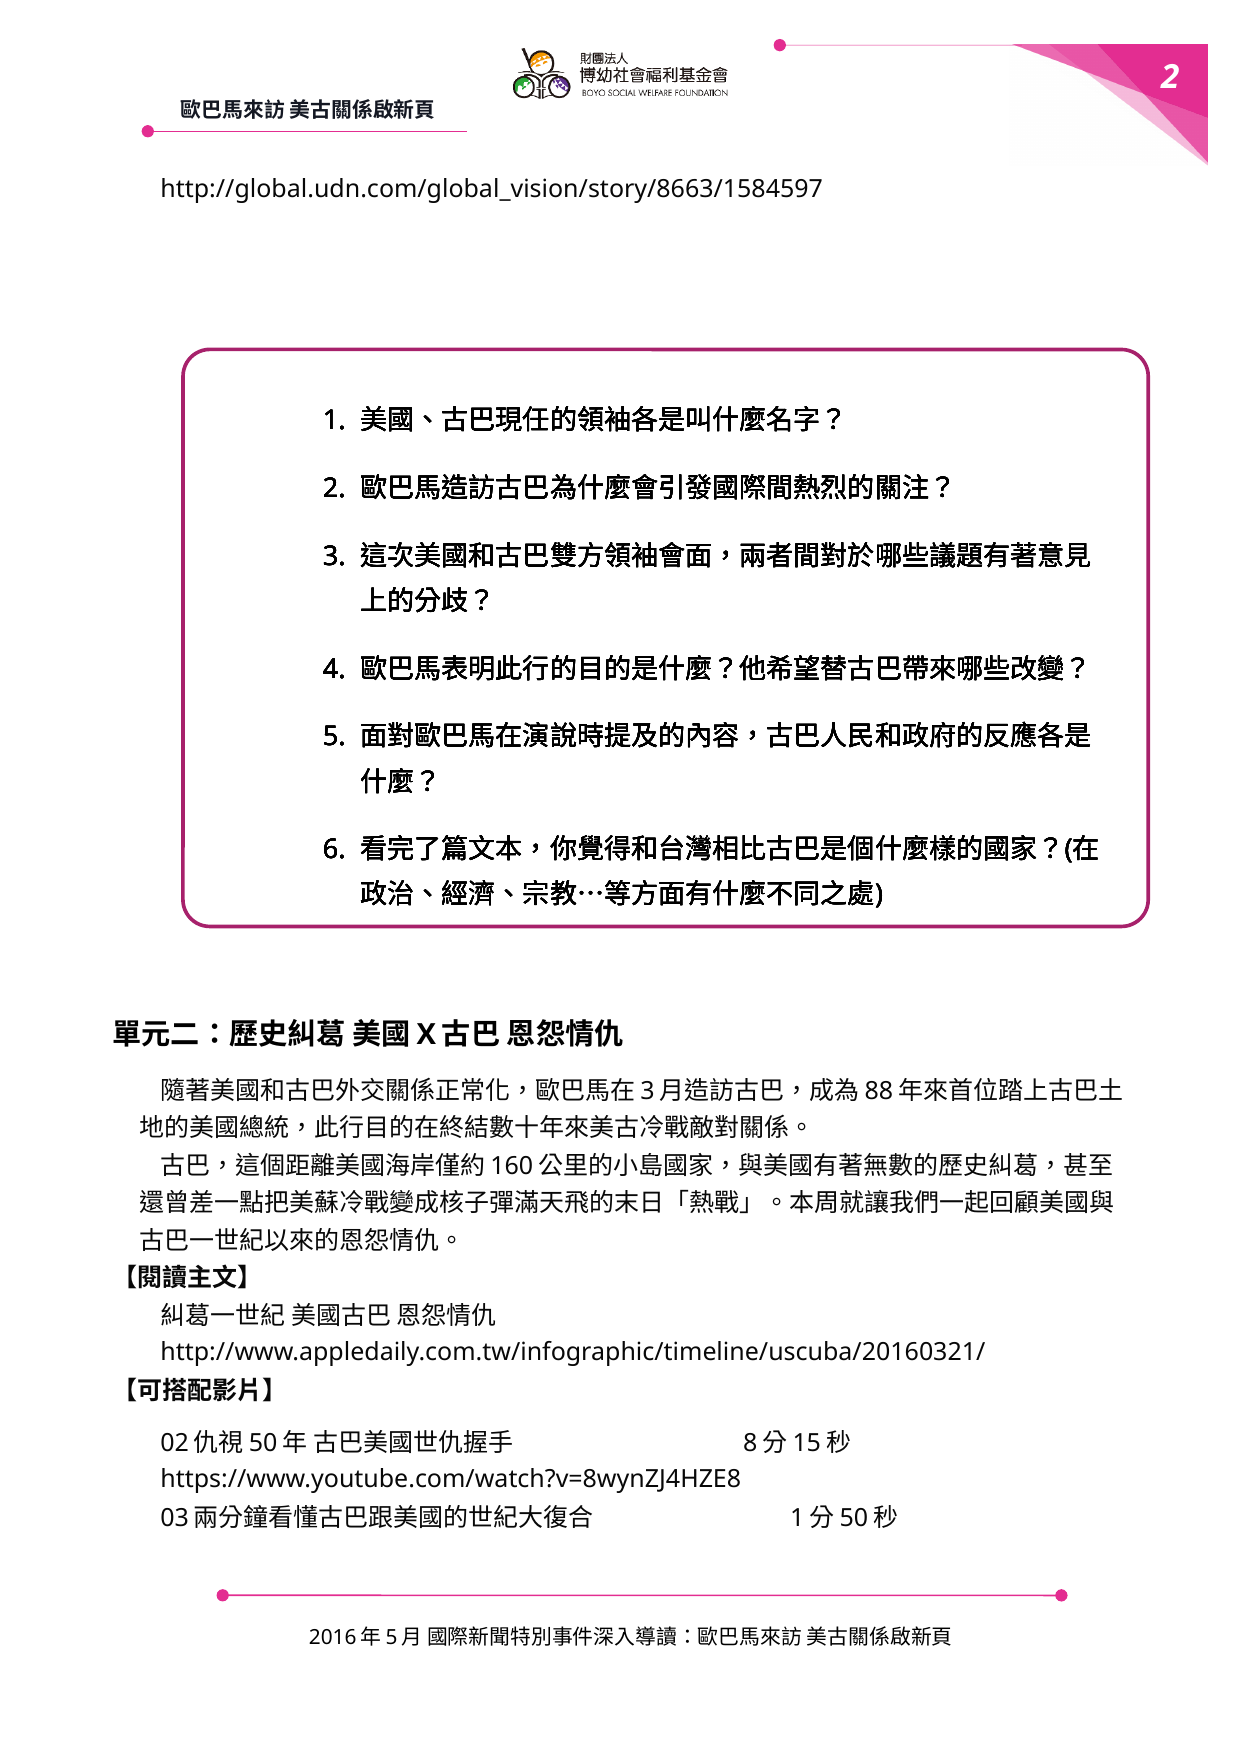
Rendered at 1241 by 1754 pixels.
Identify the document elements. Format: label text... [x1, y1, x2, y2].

text 02仇視50年 古巴美國世仇握手 8分15秒 [139, 1422, 1128, 1459]
text 03兩分鐘看懂古巴跟美國的世紀大復合 1分50秒 [139, 1497, 1128, 1534]
text http://www.appledaily.com.tw/infographic/timeline/uscuba/20160321/ [139, 1332, 1128, 1369]
text https://www.youtube.com/watch?v=8wynZJ4HZE8 [139, 1459, 1128, 1497]
text 古巴，這個距離美國海岸僅約160公里的小島國家，與美國有著無數的歷史糾葛，甚至還曾差一點把美蘇冷戰變成核子彈滿天飛的末日「熱戰」。本周就讓我們一起回顧美國與古巴一世紀以來的恩怨情仇。 [139, 1144, 1128, 1257]
text 單元二：歷史糾葛 美國X古巴 恩怨情仇 [112, 994, 1128, 1069]
text 【可搭配影片】 [112, 1369, 1128, 1407]
picture [512, 37, 728, 109]
text 隨著美國和古巴外交關係正常化，歐巴馬在3月造訪古巴，成為88年來首位踏上古巴土地的美國總統，此行目的在終結數十年來美古冷戰敵對關係。 [139, 1069, 1128, 1144]
text 【閱讀主文】 [112, 1257, 1128, 1294]
picture [1009, 44, 1208, 166]
text http://global.udn.com/global_vision/story/8663/1584597 [139, 169, 1128, 207]
text 糾葛一世紀 美國古巴 恩怨情仇 [139, 1294, 1128, 1332]
